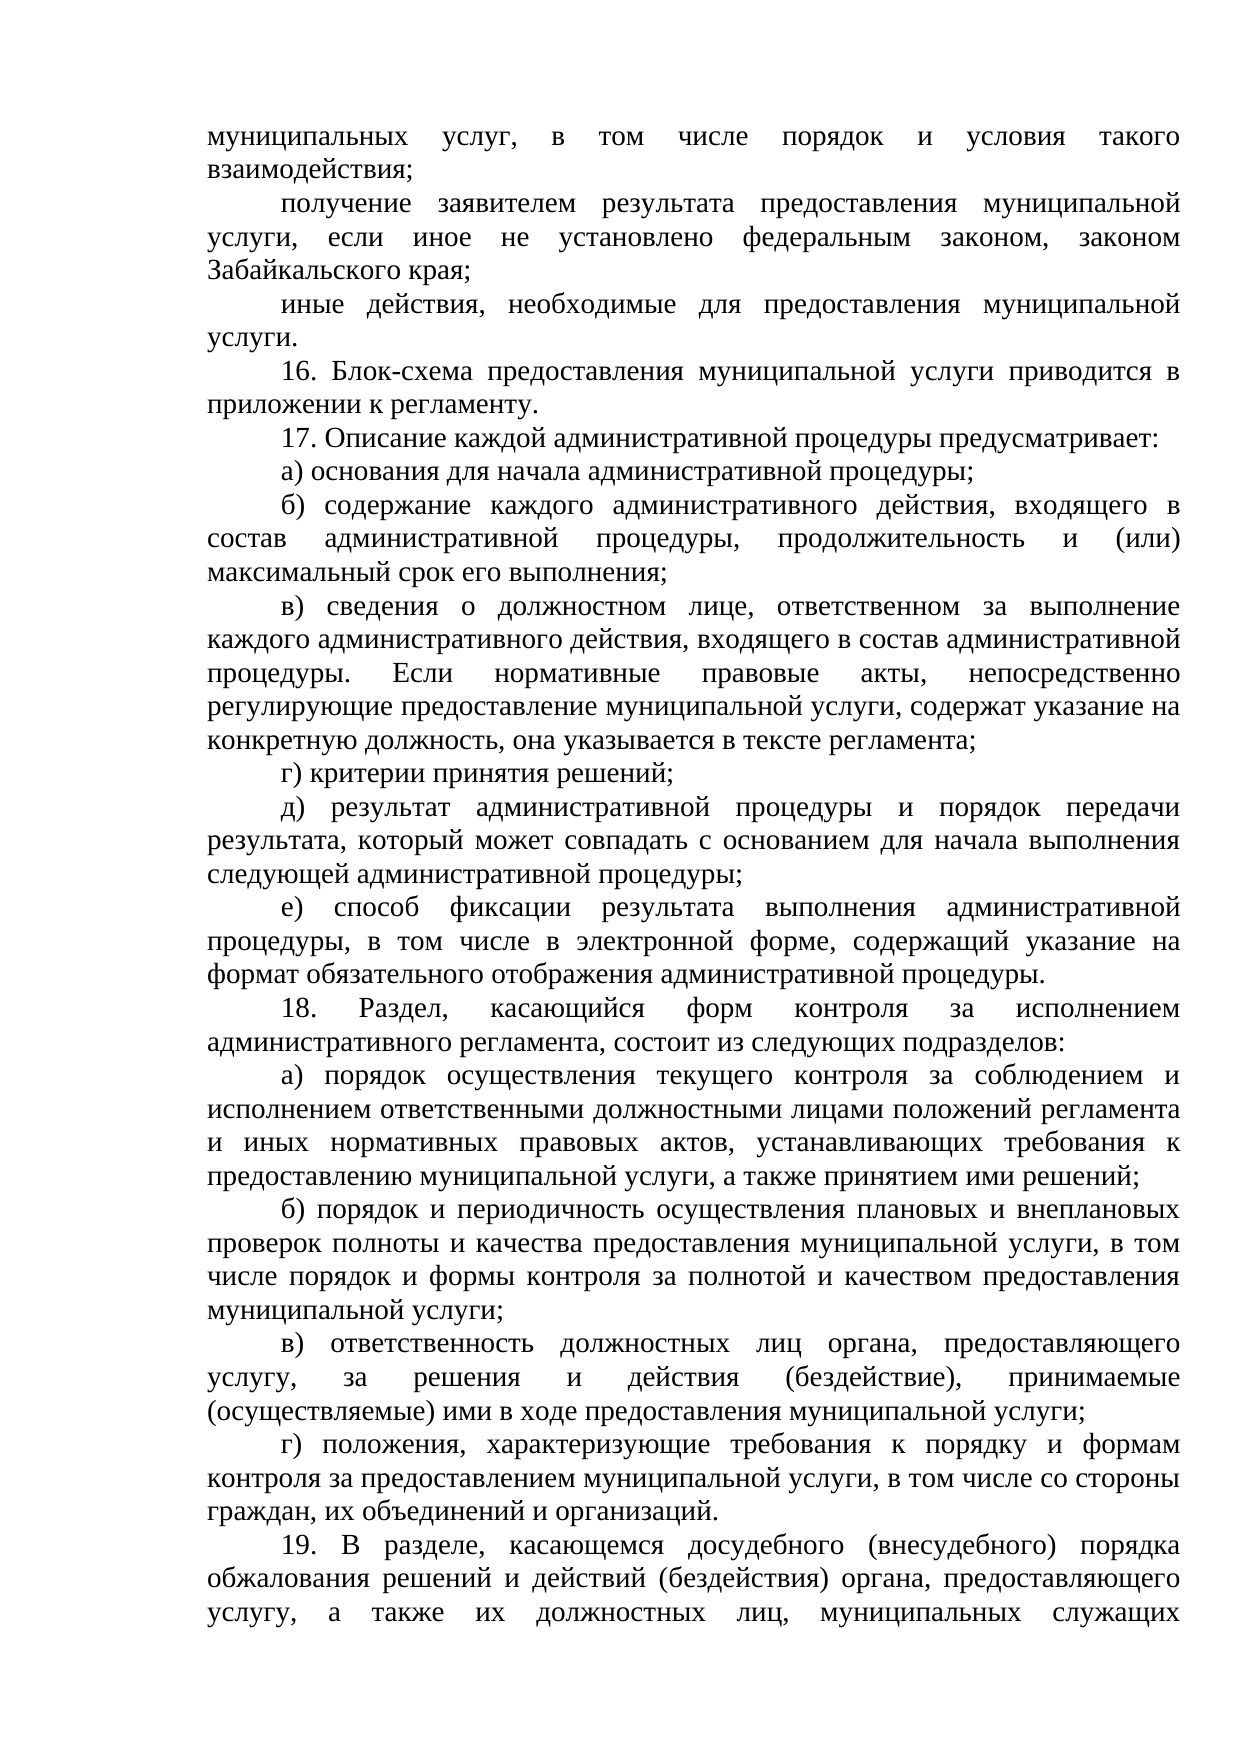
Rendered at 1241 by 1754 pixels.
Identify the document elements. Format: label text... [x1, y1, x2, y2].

text д) результат административной процедуры и порядок передачи результата, который может совпадать с основанием для начала выполнения следующей административной процедуры; [207, 789, 1181, 889]
text г) положения, характеризующие требования к порядку и формам контроля за предоставлением муниципальной услуги, в том числе со стороны граждан, их объединений и организаций. [207, 1426, 1181, 1527]
text 18. Раздел, касающийся форм контроля за исполнением административного регламента, состоит из следующих подразделов: [207, 990, 1181, 1057]
text получение заявителем результата предоставления муниципальной услуги, если иное не установлено федеральным законом, законом Забайкальского края; [207, 185, 1181, 286]
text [207, 1527, 1181, 1627]
text г) критерии принятия решений; [207, 755, 1181, 789]
text е) способ фиксации результата выполнения административной процедуры, в том числе в электронной форме, содержащий указание на формат обязательного отображения административной процедуры. [207, 889, 1181, 990]
text б) порядок и периодичность осуществления плановых и внеплановых проверок полноты и качества предоставления муниципальной услуги, в том числе порядок и формы контроля за полнотой и качеством предоставления муниципальной услуги; [207, 1191, 1181, 1326]
text б) содержание каждого административного действия, входящего в состав административной процедуры, продолжительность и (или) максимальный срок его выполнения; [207, 487, 1181, 588]
text иные действия, необходимые для предоставления муниципальной услуги. [207, 286, 1181, 353]
text а) основания для начала административной процедуры; [207, 453, 1181, 487]
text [207, 118, 1181, 185]
text в) ответственность должностных лиц органа, предоставляющего услугу, за решения и действия (бездействие), принимаемые (осуществляемые) ими в ходе предоставления муниципальной услуги; [207, 1326, 1181, 1426]
text а) порядок осуществления текущего контроля за соблюдением и исполнением ответственными должностными лицами положений регламента и иных нормативных правовых актов, устанавливающих требования к предоставлению муниципальной услуги, а также принятием ими решений; [207, 1057, 1181, 1191]
text 16. Блок-схема предоставления муниципальной услуги приводится в приложении к регламенту. [207, 353, 1181, 420]
text в) сведения о должностном лице, ответственном за выполнение каждого административного действия, входящего в состав административной процедуры. Если нормативные правовые акты, непосредственно регулирующие предоставление муниципальной услуги, содержат указание на конкретную должность, она указывается в тексте регламента; [207, 588, 1181, 755]
text 17. Описание каждой административной процедуры предусматривает: [207, 420, 1181, 453]
